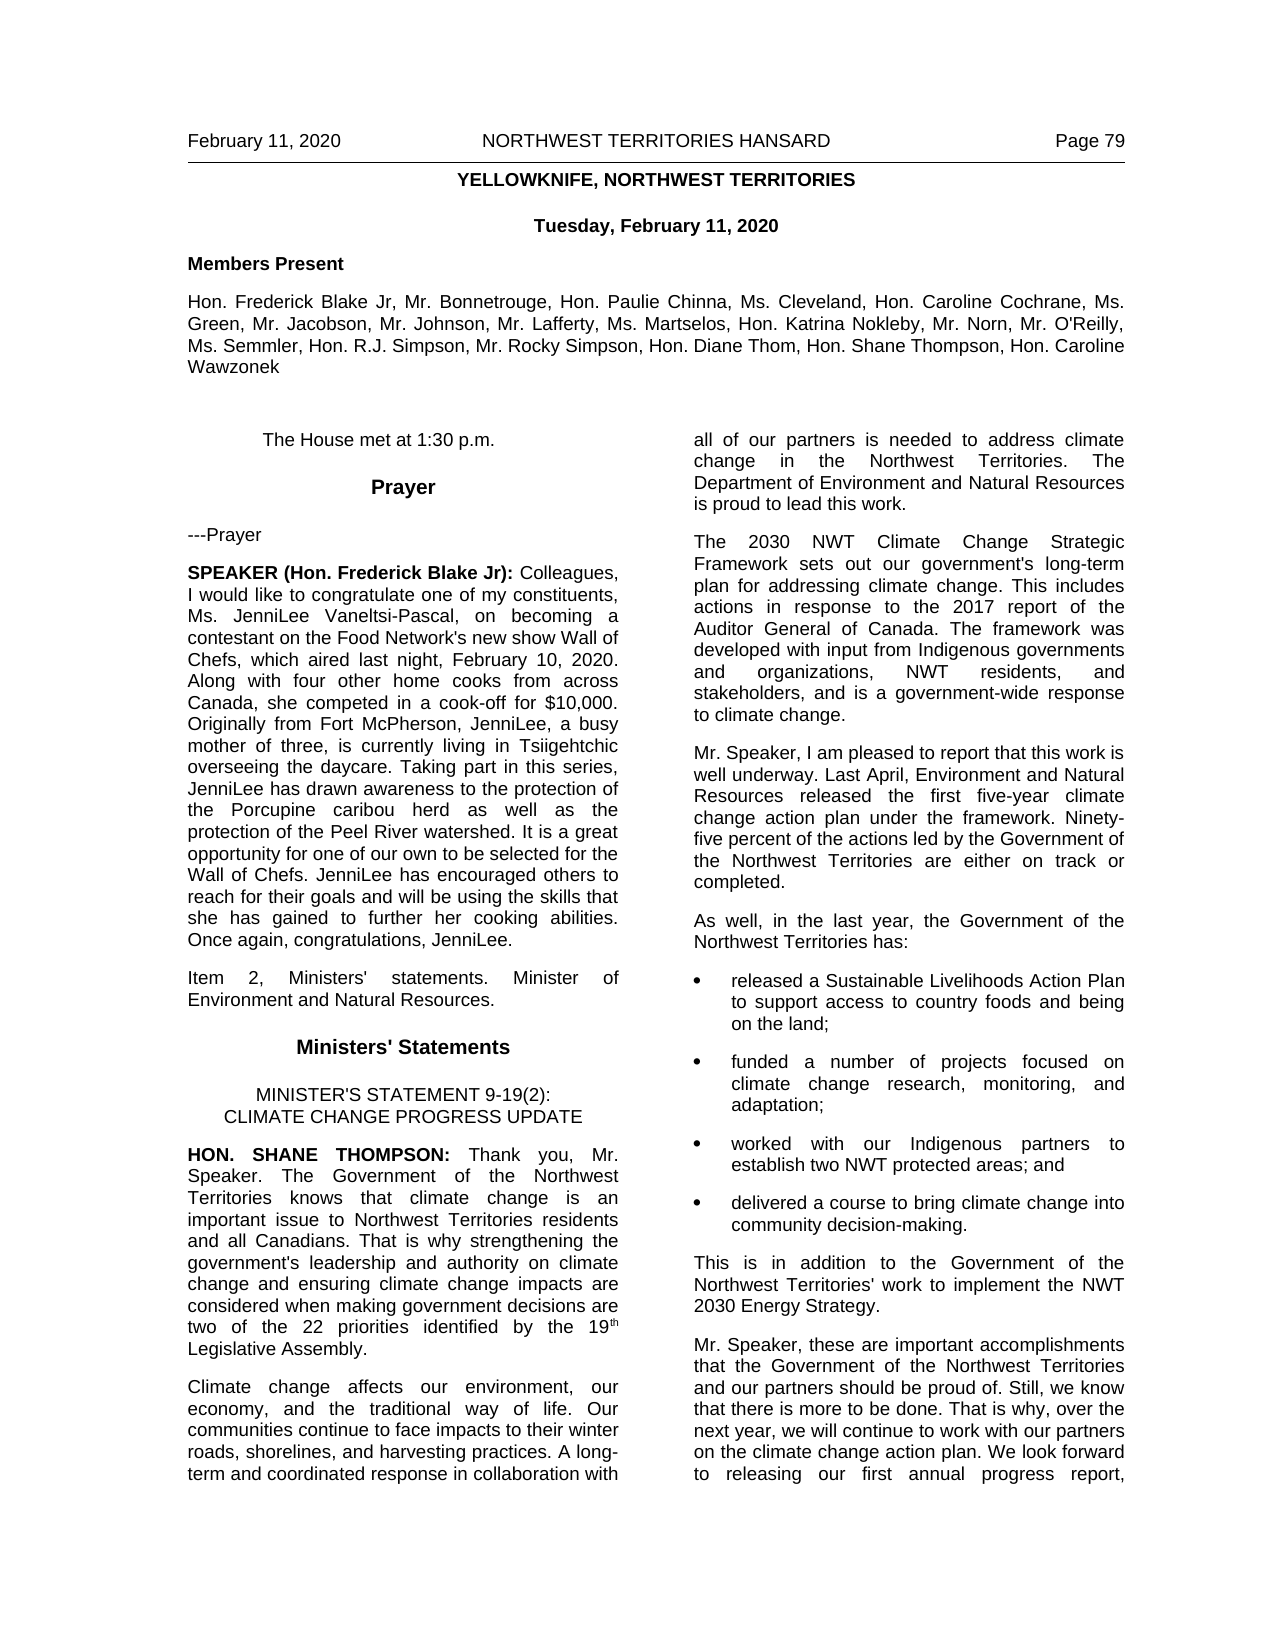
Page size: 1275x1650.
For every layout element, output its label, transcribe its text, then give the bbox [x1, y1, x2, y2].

text This is in addition to the Government of the Northwest Territories' work to implement the NWT 2030 Energy Strategy. [694, 1252, 1125, 1317]
subtitle Prayer [187, 475, 619, 499]
text Climate change affects our environment, our economy, and the traditional way of life. Our communities continue to face impacts to their winter roads, shorelines, and harvesting practices. A long-term and coordinated response in collaboration with all of our partners is needed to address climate change in the Northwest Territories. The Department of Environment and Natural Resources is proud to lead this work. [187, 1376, 619, 1484]
text Climate change affects our environment, our economy, and the traditional way of life. Our communities continue to face impacts to their winter roads, shorelines, and harvesting practices. A long-term and coordinated response in collaboration with all of our partners is needed to address climate change in the Northwest Territories. The Department of Environment and Natural Resources is proud to lead this work. [694, 428, 1125, 514]
text As well, in the last year, the Government of the Northwest Territories has: [694, 909, 1125, 953]
text HON. SHANE THOMPSON: Thank you, Mr. Speaker. The Government of the Northwest Territories knows that climate change is an important issue to Northwest Territories residents and all Canadians. That is why strengthening the government's leadership and authority on climate change and ensuring climate change impacts are considered when making government decisions are two of the 22 priorities identified by the 19th Legislative Assembly. [187, 1144, 619, 1359]
list released a Sustainable Livelihoods Action Plan to support access to country foods and being on the land; [694, 969, 1125, 1034]
text ---Prayer [187, 524, 619, 545]
text The 2030 NWT Climate Change Strategic Framework sets out our government's long-term plan for addressing climate change. This includes actions in response to the 2017 report of the Auditor General of Canada. The framework was developed with input from Indigenous governments and organizations, NWT residents, and stakeholders, and is a government-wide response to climate change. [694, 531, 1125, 725]
text Mr. Speaker, I am pleased to report that this work is well underway. Last April, Environment and Natural Resources released the first five-year climate change action plan under the framework. Ninety-five percent of the actions led by the Government of the Northwest Territories are either on track or completed. [694, 742, 1125, 893]
subtitle Ministers' Statements [187, 1035, 619, 1059]
list worked with our Indigenous partners to establish two NWT protected areas; and [694, 1132, 1125, 1176]
text Item 2, Ministers' statements. Minister of Environment and Natural Resources. [187, 967, 619, 1010]
text Hon. Frederick Blake Jr, Mr. Bonnetrouge, Hon. Paulie Chinna, Ms. Cleveland, Hon. Caroline Cochrane, Ms. Green, Mr. Jacobson, Mr. Johnson, Mr. Lafferty, Ms. Martselos, Hon. Katrina Nokleby, Mr. Norn, Mr. O'Reilly, Ms. Semmler, Hon. R.J. Simpson, Mr. Rocky Simpson, Hon. Diane Thom, Hon. Shane Thompson, Hon. Caroline Wawzonek [187, 291, 1125, 378]
text Tuesday, February 11, 2020 [187, 215, 1125, 236]
subtitle Minister's Statement 9-19(2): Climate Change Progress Update [187, 1084, 619, 1127]
text SPEAKER (Hon. Frederick Blake Jr): Colleagues, I would like to congratulate one of my constituents, Ms. JenniLee Vaneltsi-Pascal, on becoming a contestant on the Food Network's new show Wall of Chefs, which aired last night, February 10, 2020. Along with four other home cooks from across Canada, she competed in a cook-off for $10,000. Originally from Fort McPherson, JenniLee, a busy mother of three, is currently living in Tsiigehtchic overseeing the daycare. Taking part in this series, JenniLee has drawn awareness to the protection of the Porcupine caribou herd as well as the protection of the Peel River watershed. It is a great opportunity for one of our own to be selected for the Wall of Chefs. JenniLee has encouraged others to reach for their goals and will be using the skills that she has gained to further her cooking abilities. Once again, congratulations, JenniLee. [187, 562, 619, 950]
text YELLOWKNIFE, NORTHWEST TERRITORIES [187, 168, 1125, 190]
text The House met at 1:30 p.m. [187, 428, 619, 450]
list funded a number of projects focused on climate change research, monitoring, and adaptation; [694, 1051, 1125, 1116]
text Members Present [187, 253, 1125, 275]
list delivered a course to bring climate change into community decision-making. [694, 1192, 1125, 1235]
